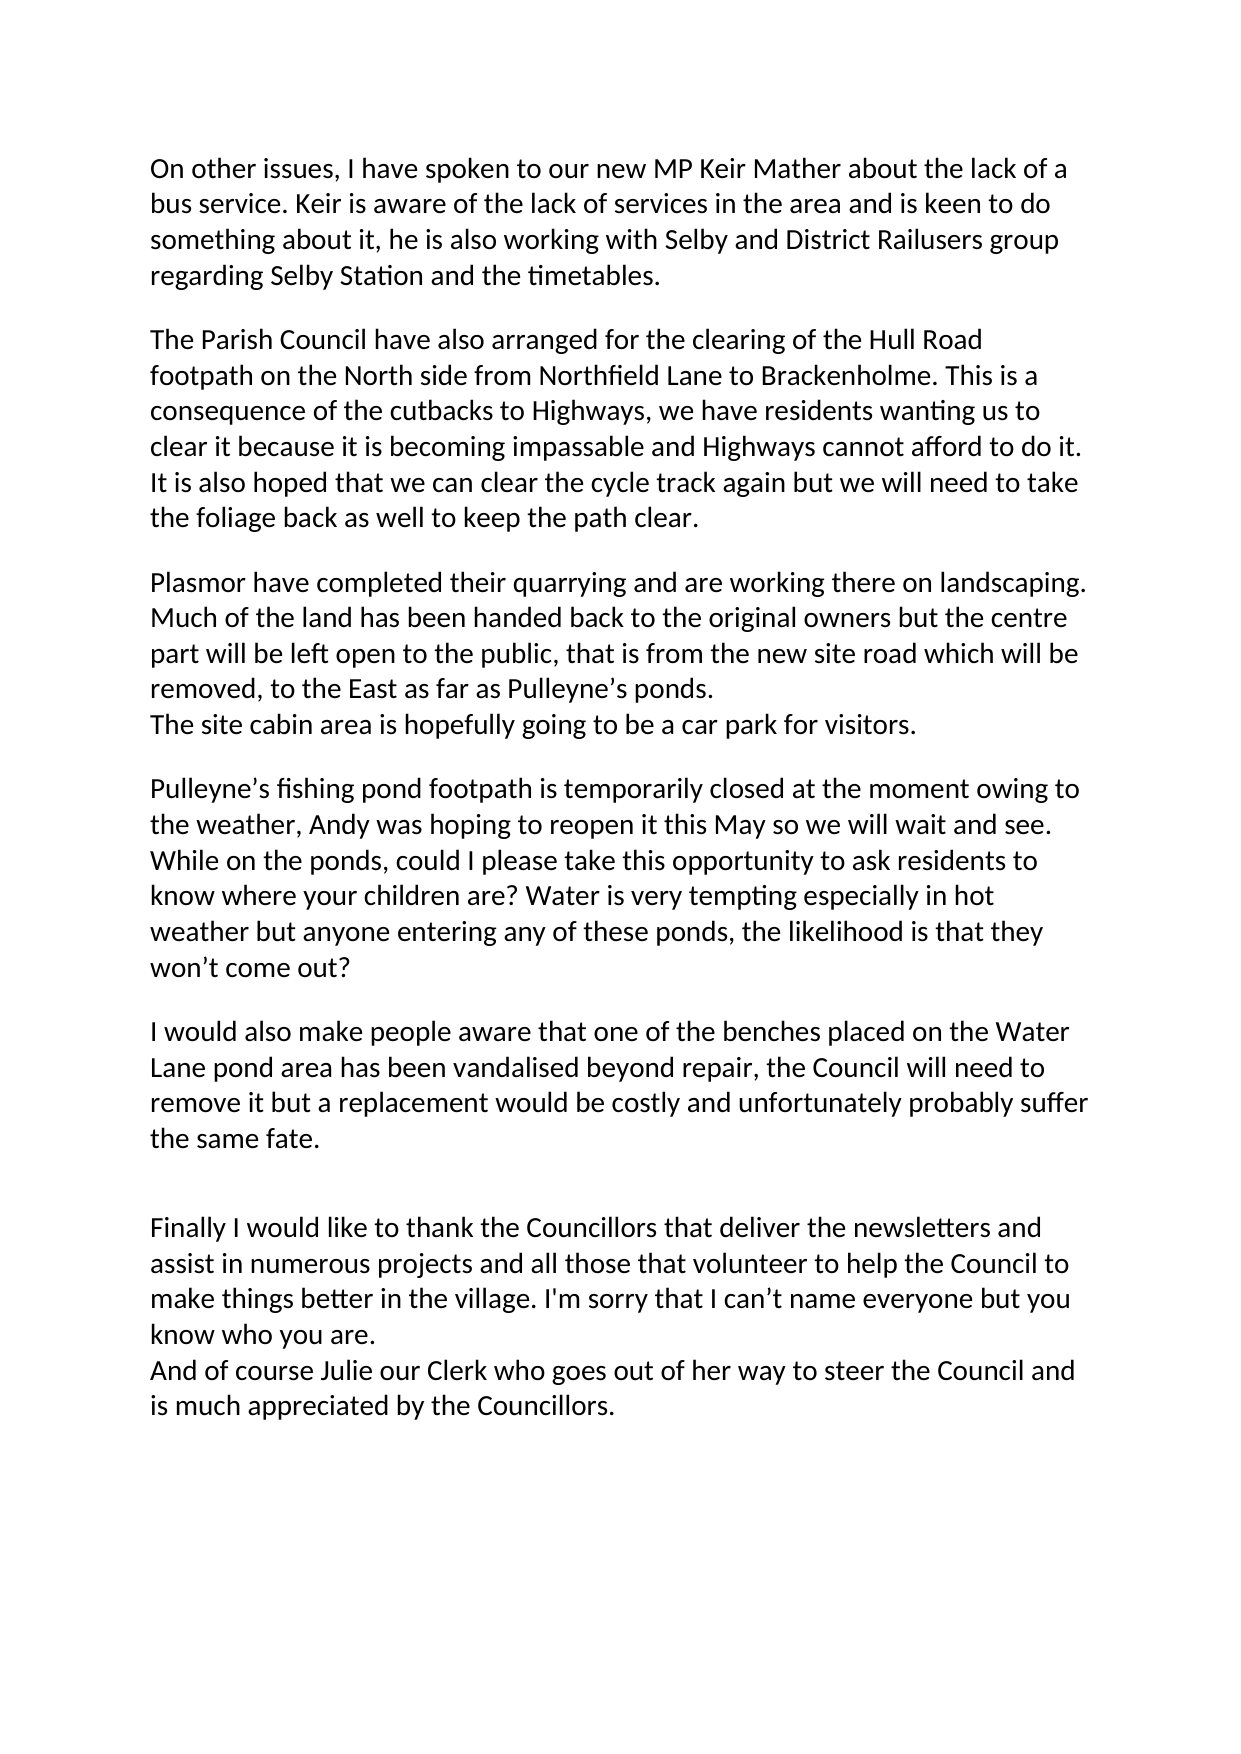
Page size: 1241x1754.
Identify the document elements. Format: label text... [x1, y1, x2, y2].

text Much of the land has been handed back to the original owners but the centre part will be left open to the public, that is from the new site road which will be removed, to the East as far as Pulleyne’s ponds. [150, 599, 1090, 706]
text It is also hoped that we can clear the cycle track again but we will need to take the foliage back as well to keep the path clear. [150, 464, 1090, 535]
text The Parish Council have also arranged for the clearing of the Hull Road footpath on the North side from Northfield Lane to Brackenholme. This is a consequence of the cutbacks to Highways, we have residents wanting us to clear it because it is becoming impassable and Highways cannot afford to do it. [150, 321, 1090, 464]
text On other issues, I have spoken to our new MP Keir Mather about the lack of a bus service. Keir is aware of the lack of services in the area and is keen to do something about it, he is also working with Selby and District Railusers group regarding Selby Station and the timetables. [150, 150, 1090, 292]
text The site cabin area is hopefully going to be a car park for visitors. [150, 706, 1090, 742]
text While on the ponds, could I please take this opportunity to ask residents to know where your children are? Water is very tempting especially in hot weather but anyone entering any of these ponds, the likelihood is that they won’t come out? [150, 842, 1090, 984]
text Pulleyne’s fishing pond footpath is temporarily closed at the moment owing to the weather, Andy was hoping to reopen it this May so we will wait and see. [150, 771, 1090, 842]
text Finally I would like to thank the Councillors that deliver the newsletters and assist in numerous projects and all those that volunteer to help the Council to make things better in the village. I'm sorry that I can’t name everyone but you know who you are. [150, 1209, 1090, 1352]
text Plasmor have completed their quarrying and are working there on landscaping. [150, 564, 1090, 599]
text I would also make people aware that one of the benches placed on the Water Lane pond area has been vandalised beyond repair, the Council will need to remove it but a replacement would be costly and unfortunately probably suffer the same fate. [150, 1013, 1090, 1156]
text And of course Julie our Clerk who goes out of her way to steer the Council and is much appreciated by the Councillors. [150, 1352, 1090, 1423]
